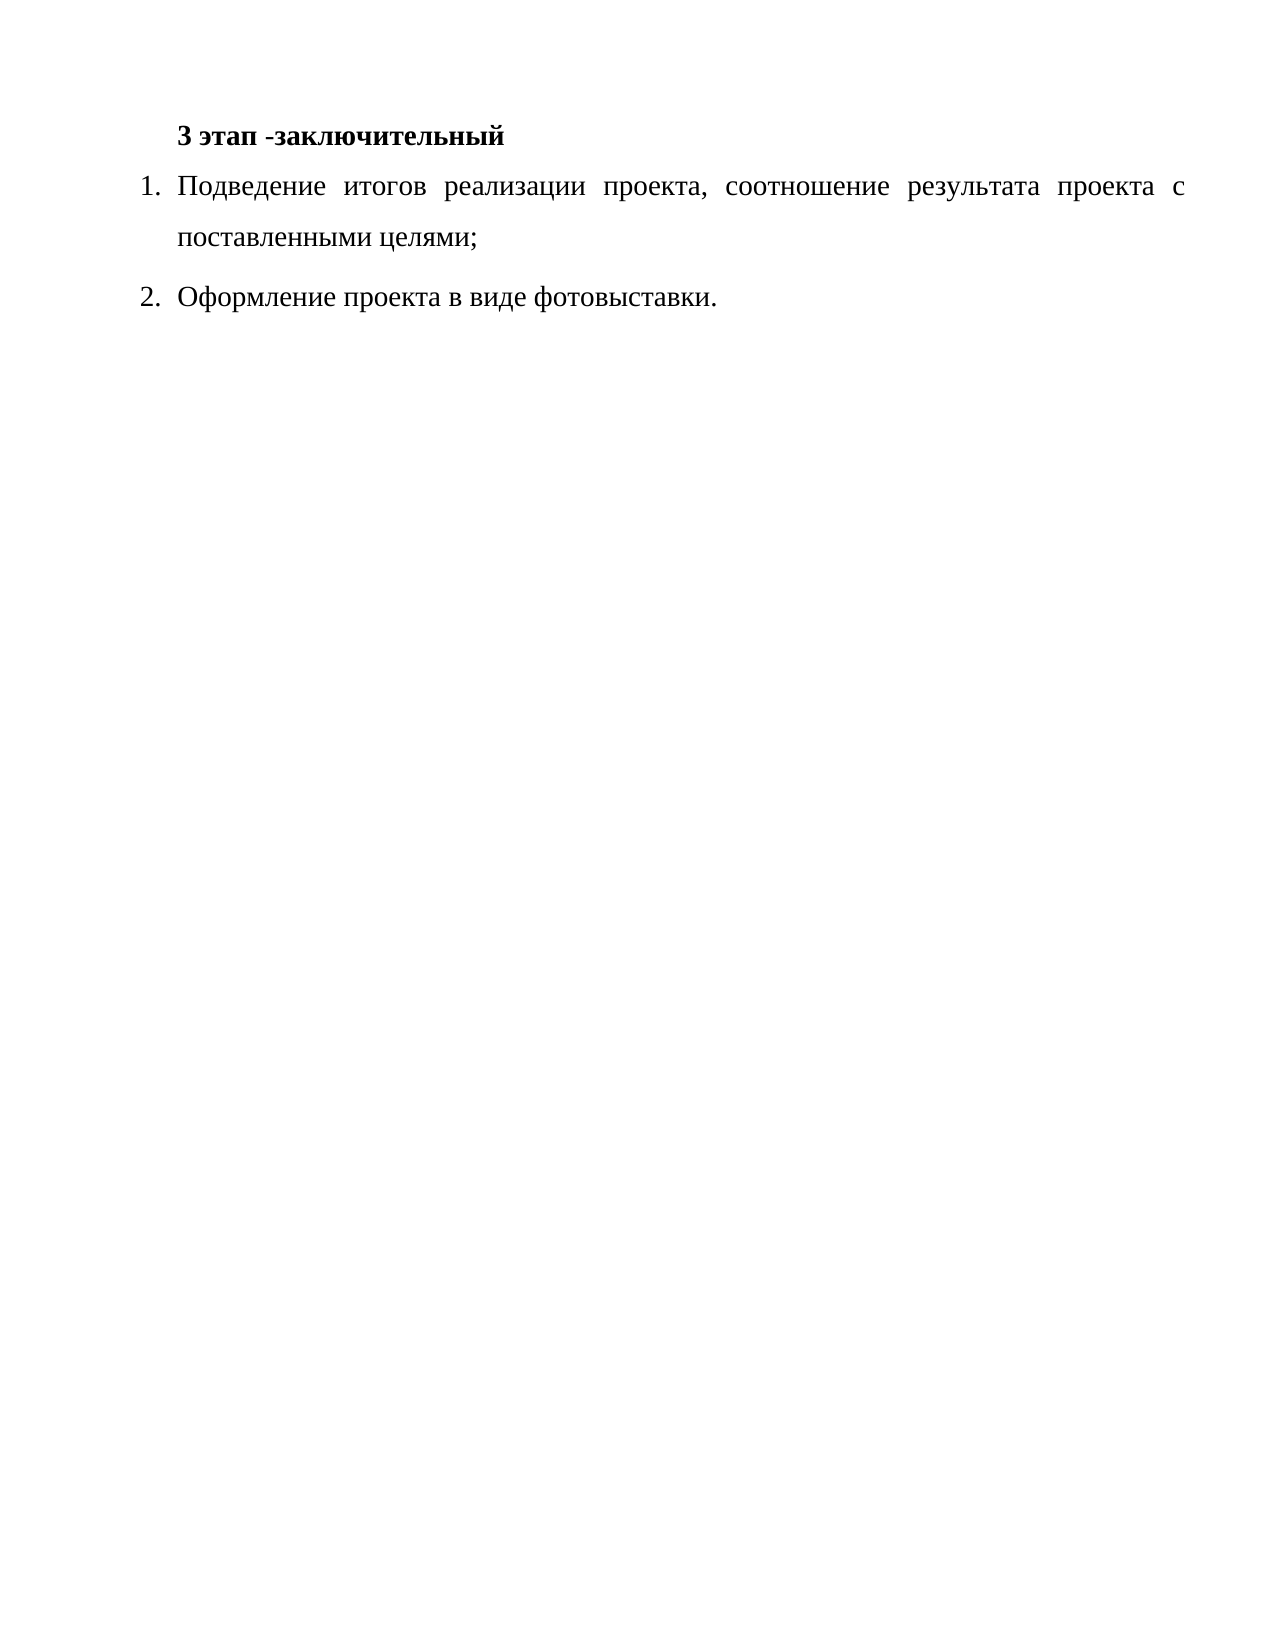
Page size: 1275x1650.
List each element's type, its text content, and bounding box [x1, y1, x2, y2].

list Оформление проекта в виде фотовыставки. [139, 279, 1186, 313]
text 3 этап -заключительный [177, 118, 1186, 152]
list Подведение итогов реализации проекта, соотношение результата проекта с поставленными целями; [139, 168, 1186, 252]
